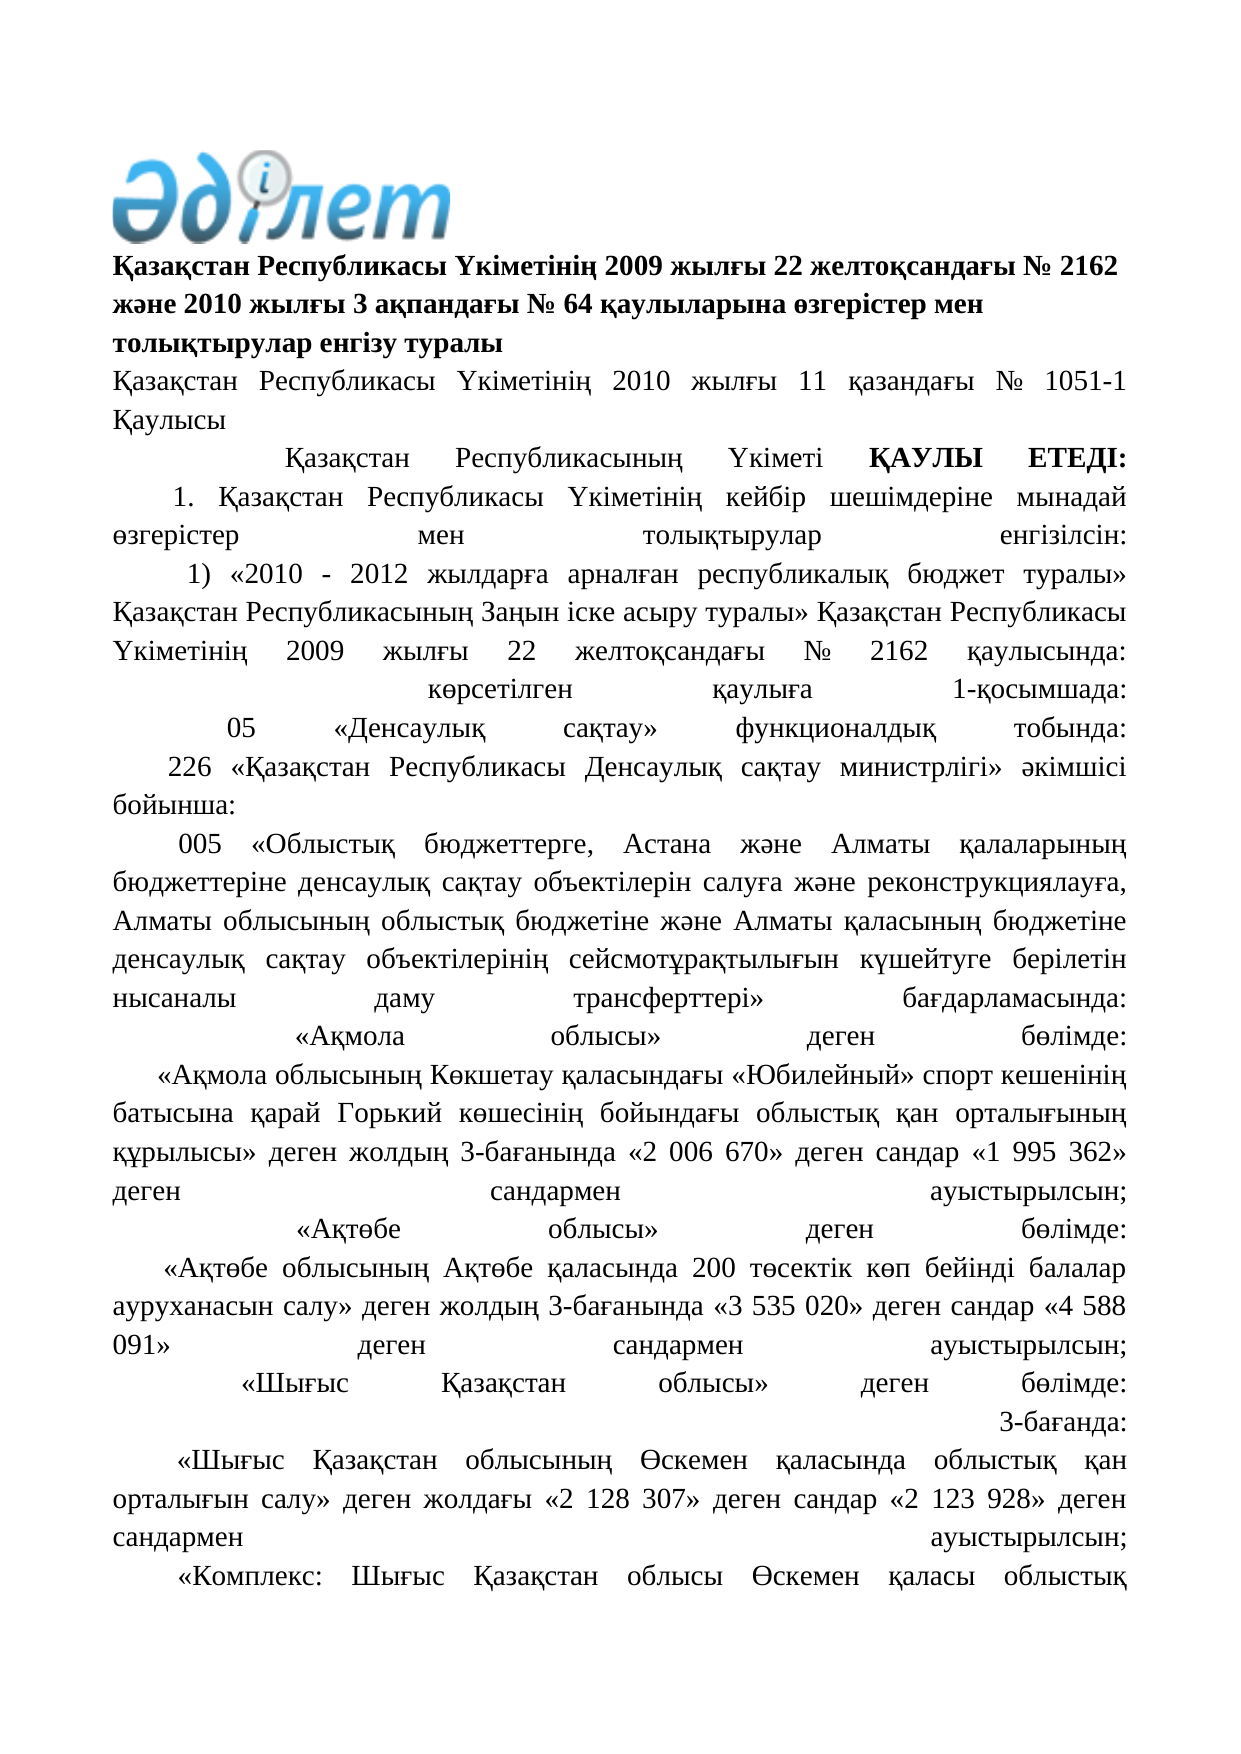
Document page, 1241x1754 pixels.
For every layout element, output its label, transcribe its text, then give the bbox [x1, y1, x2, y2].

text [112, 440, 1128, 1592]
picture [112, 150, 451, 244]
text Қазақстан Республикасы Үкіметінің 2010 жылғы 11 қазандағы № 1051-1 Қаулысы [112, 363, 1128, 435]
text Қазақстан Республикасы Үкіметінің 2009 жылғы 22 желтоқсандағы № 2162 және 2010 жылғы 3 ақпандағы № 64 қаулыларына өзгерістер мен толықтырулар енгізу туралы [112, 248, 1128, 358]
